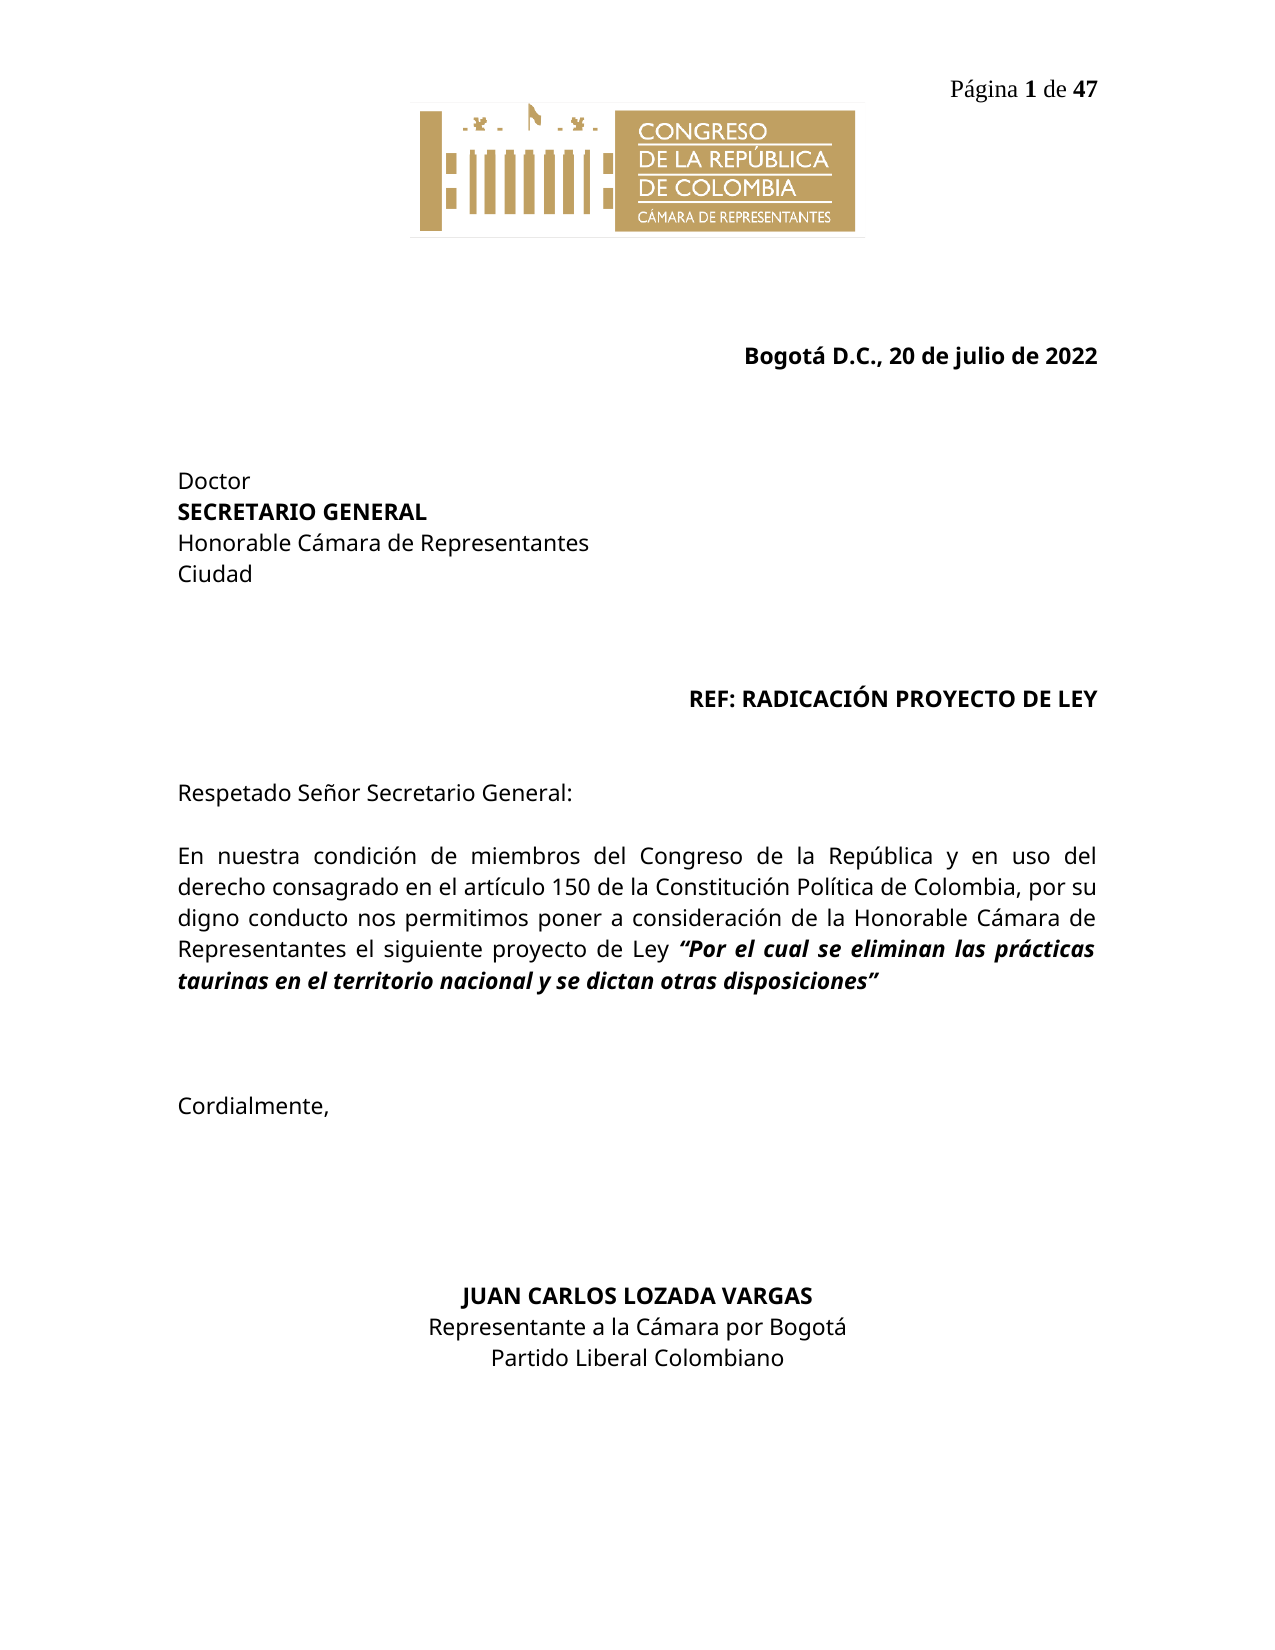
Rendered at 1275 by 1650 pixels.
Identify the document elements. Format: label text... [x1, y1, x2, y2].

text Respetado Señor Secretario General: [177, 777, 1098, 808]
text Partido Liberal Colombiano [177, 1342, 1098, 1374]
text Bogotá D.C., 20 de julio de 2022 [177, 339, 1098, 371]
text Cordialmente, [177, 1089, 1098, 1121]
text JUAN CARLOS LOZADA VARGAS [177, 1280, 1098, 1311]
text Doctor [177, 464, 1098, 496]
text Representante a la Cámara por Bogotá [177, 1311, 1098, 1342]
text SECRETARIO GENERAL [177, 496, 1098, 527]
text En nuestra condición de miembros del Congreso de la República y en uso del derecho consagrado en el artículo 150 de la Constitución Política de Colombia, por su digno conducto nos permitimos poner a consideración de la Honorable Cámara de Representantes el siguiente proyecto de Ley “Por el cual se eliminan las prácticas taurinas en el territorio nacional y se dictan otras disposiciones” [177, 839, 1098, 996]
picture [410, 102, 866, 238]
text REF: RADICACIÓN PROYECTO DE LEY [177, 683, 1098, 714]
text Ciudad [177, 558, 1098, 589]
text Honorable Cámara de Representantes [177, 527, 1098, 558]
